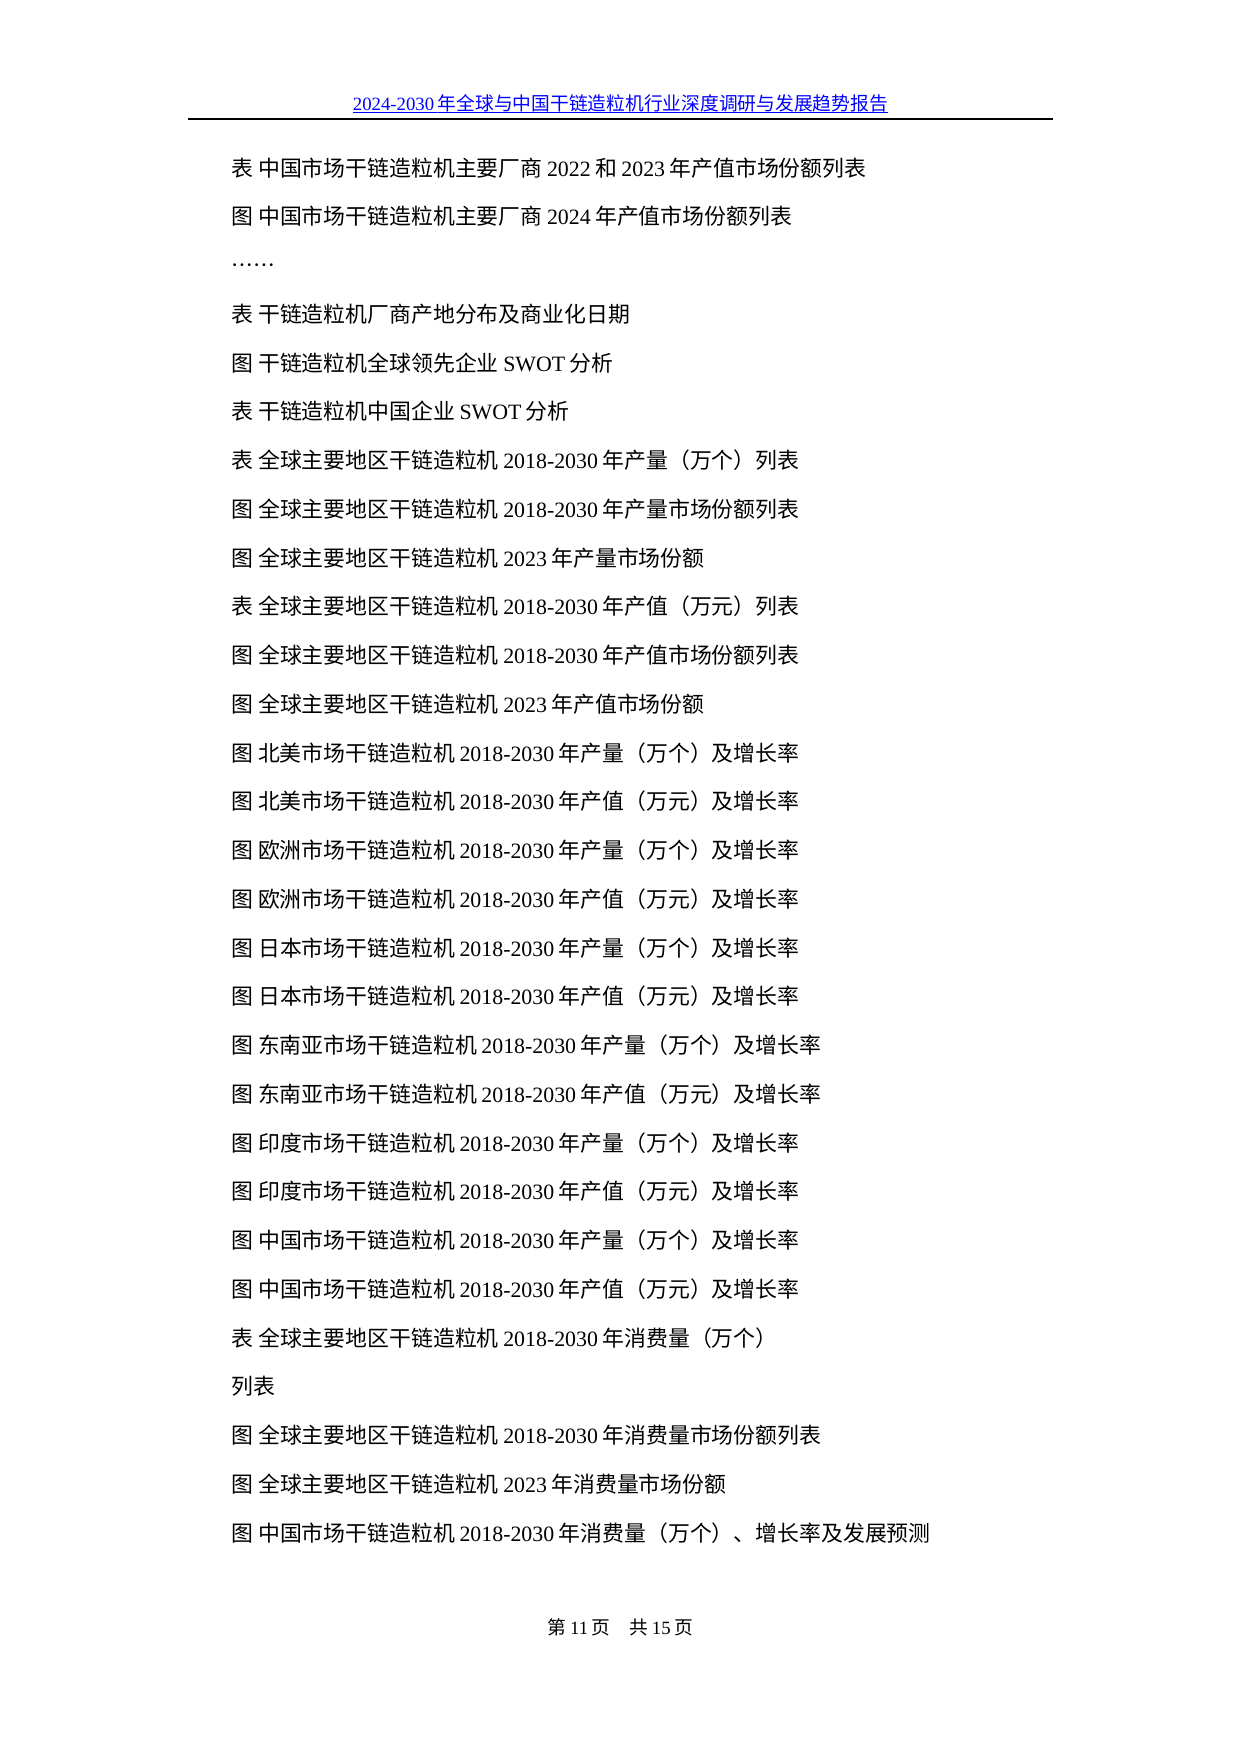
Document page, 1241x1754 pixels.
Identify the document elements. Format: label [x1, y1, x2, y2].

text [187, 150, 1053, 1548]
